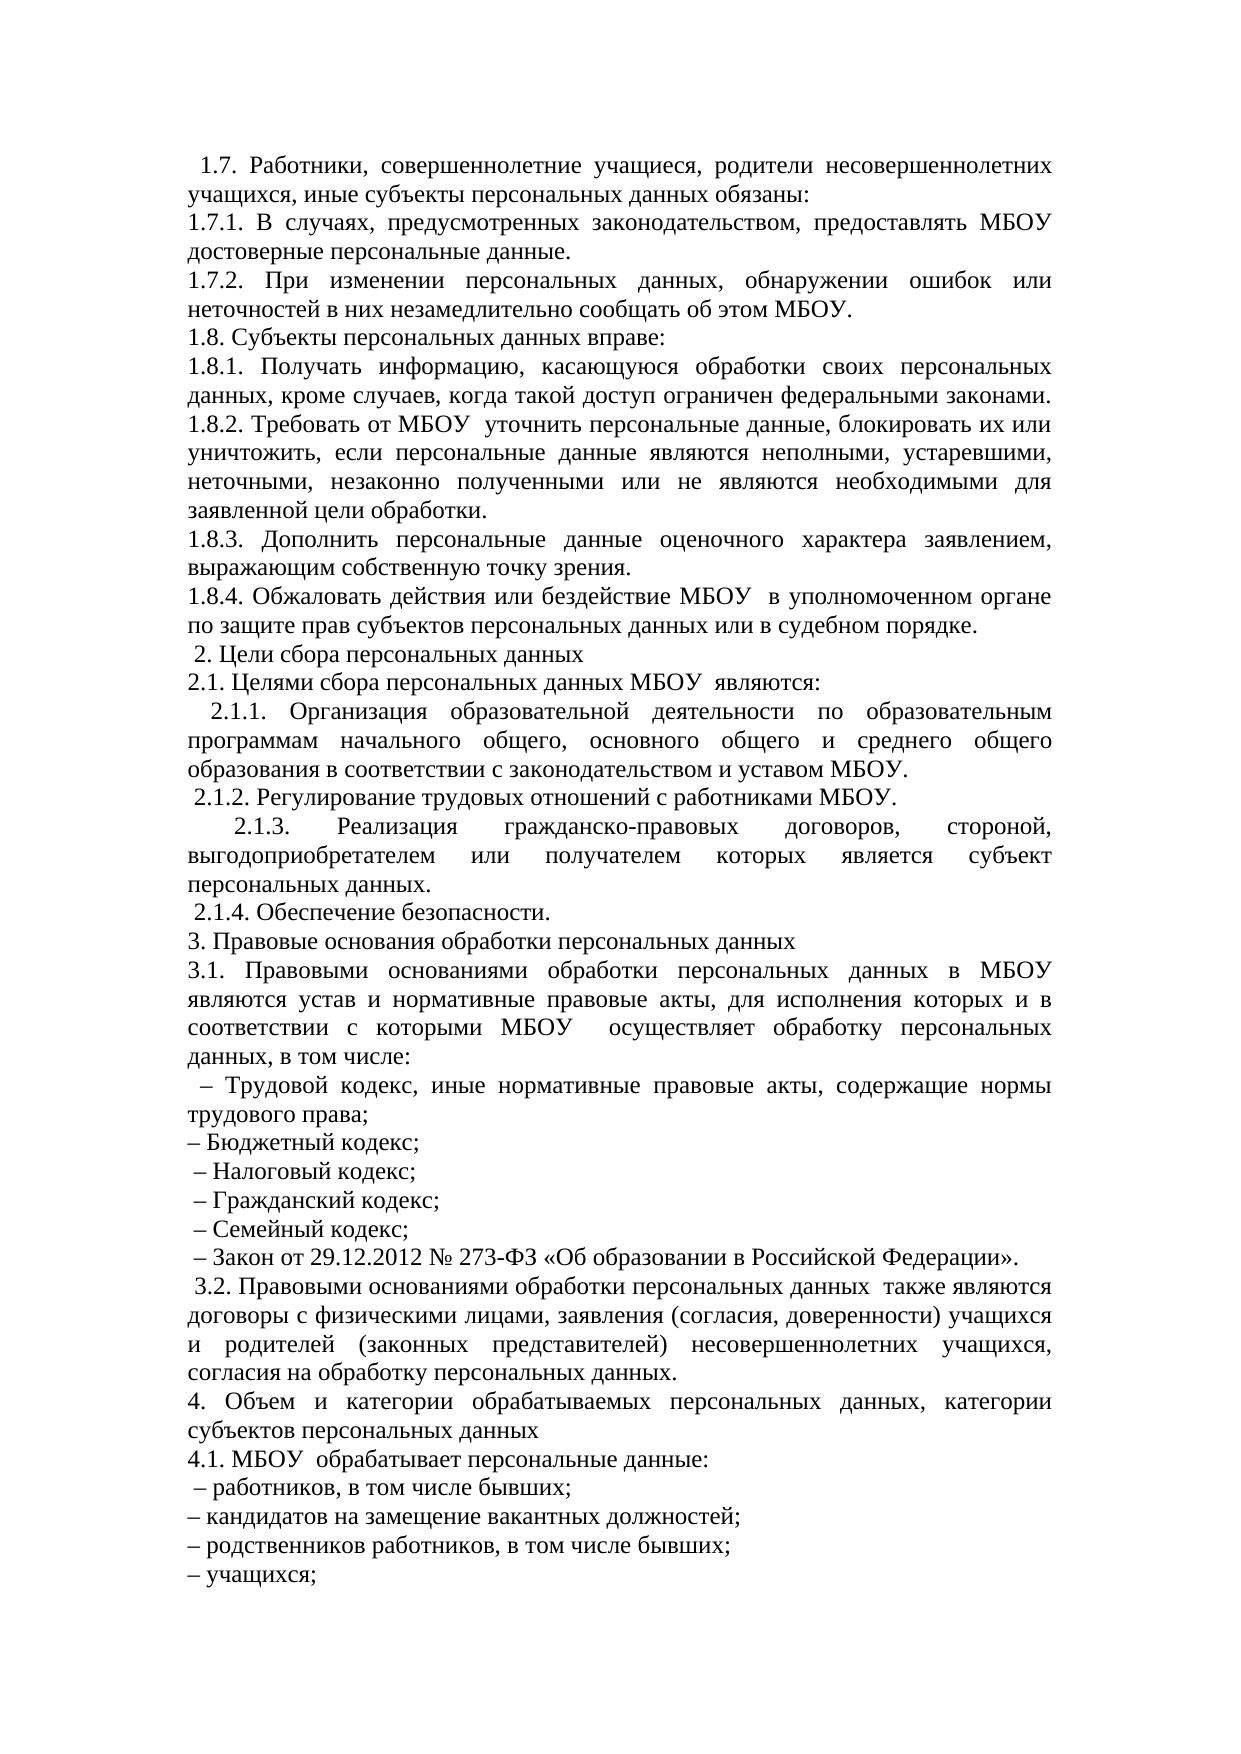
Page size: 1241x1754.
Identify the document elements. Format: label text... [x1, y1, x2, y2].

text 1.8.1. Получать информацию, касающуюся обработки своих персональных данных, кроме случаев, когда такой доступ ограничен федеральными законами. 1.8.2. Требовать от МБОУ уточнить персональные данные, блокировать их или уничтожить, если персональные данные являются неполными, устаревшими, неточными, незаконно полученными или не являются необходимыми для заявленной цели обработки. [187, 351, 1053, 524]
text 1.7.2. При изменении персональных данных, обнаружении ошибок или неточностей в них незамедлительно сообщать об этом МБОУ. [187, 265, 1053, 322]
text 2.1. Целями сбора персональных данных МБОУ являются: [187, 667, 1053, 696]
text – Гражданский кодекс; [187, 1185, 1053, 1214]
text 3.2. Правовыми основаниями обработки персональных данных также являются договоры с физическими лицами, заявления (согласия, доверенности) учащихся и родителей (законных представителей) несовершеннолетних учащихся, согласия на обработку персональных данных. [187, 1271, 1053, 1386]
text – родственников работников, в том числе бывших; [187, 1530, 1053, 1559]
text 1.8. Субъекты персональных данных вправе: [187, 322, 1053, 351]
text 4. Объем и категории обрабатываемых персональных данных, категории субъектов персональных данных [187, 1386, 1053, 1444]
text – Налоговый кодекс; [187, 1156, 1053, 1185]
text 2.1.1. Организация образовательной деятельности по образовательным программам начального общего, основного общего и среднего общего образования в соответствии с законодательством и уставом МБОУ. [187, 696, 1053, 782]
text 2.1.3. Реализация гражданско-правовых договоров, стороной, выгодоприобретателем или получателем которых является субъект персональных данных. [187, 811, 1053, 897]
text 3.1. Правовыми основаниями обработки персональных данных в МБОУ являются устав и нормативные правовые акты, для исполнения которых и в соответствии с которыми МБОУ осуществляет обработку персональных данных, в том числе: [187, 955, 1053, 1070]
text – Трудовой кодекс, иные нормативные правовые акты, содержащие нормы трудового права; [187, 1070, 1053, 1127]
text – Семейный кодекс; [187, 1214, 1053, 1242]
text 3. Правовые основания обработки персональных данных [187, 926, 1053, 955]
text 4.1. МБОУ обрабатывает персональные данные: [187, 1444, 1053, 1472]
text – работников, в том числе бывших; [187, 1472, 1053, 1501]
text – Бюджетный кодекс; [187, 1127, 1053, 1156]
text 1.7. Работники, совершеннолетние учащиеся, родители несовершеннолетних учащихся, иные субъекты персональных данных обязаны: [187, 150, 1053, 207]
text 2.1.2. Регулирование трудовых отношений с работниками МБОУ. [187, 782, 1053, 811]
text – кандидатов на замещение вакантных должностей; [187, 1501, 1053, 1530]
text 1.8.4. Обжаловать действия или бездействие МБОУ в уполномоченном органе по защите прав субъектов персональных данных или в судебном порядке. [187, 581, 1053, 639]
text – учащихся; [187, 1559, 1053, 1587]
text 2. Цели сбора персональных данных [187, 639, 1053, 667]
text – Закон от 29.12.2012 № 273-ФЗ «Об образовании в Российской Федерации». [187, 1242, 1053, 1271]
text 1.7.1. В случаях, предусмотренных законодательством, предоставлять МБОУ достоверные персональные данные. [187, 207, 1053, 265]
text 2.1.4. Обеспечение безопасности. [187, 897, 1053, 926]
text 1.8.3. Дополнить персональные данные оценочного характера заявлением, выражающим собственную точку зрения. [187, 524, 1053, 581]
